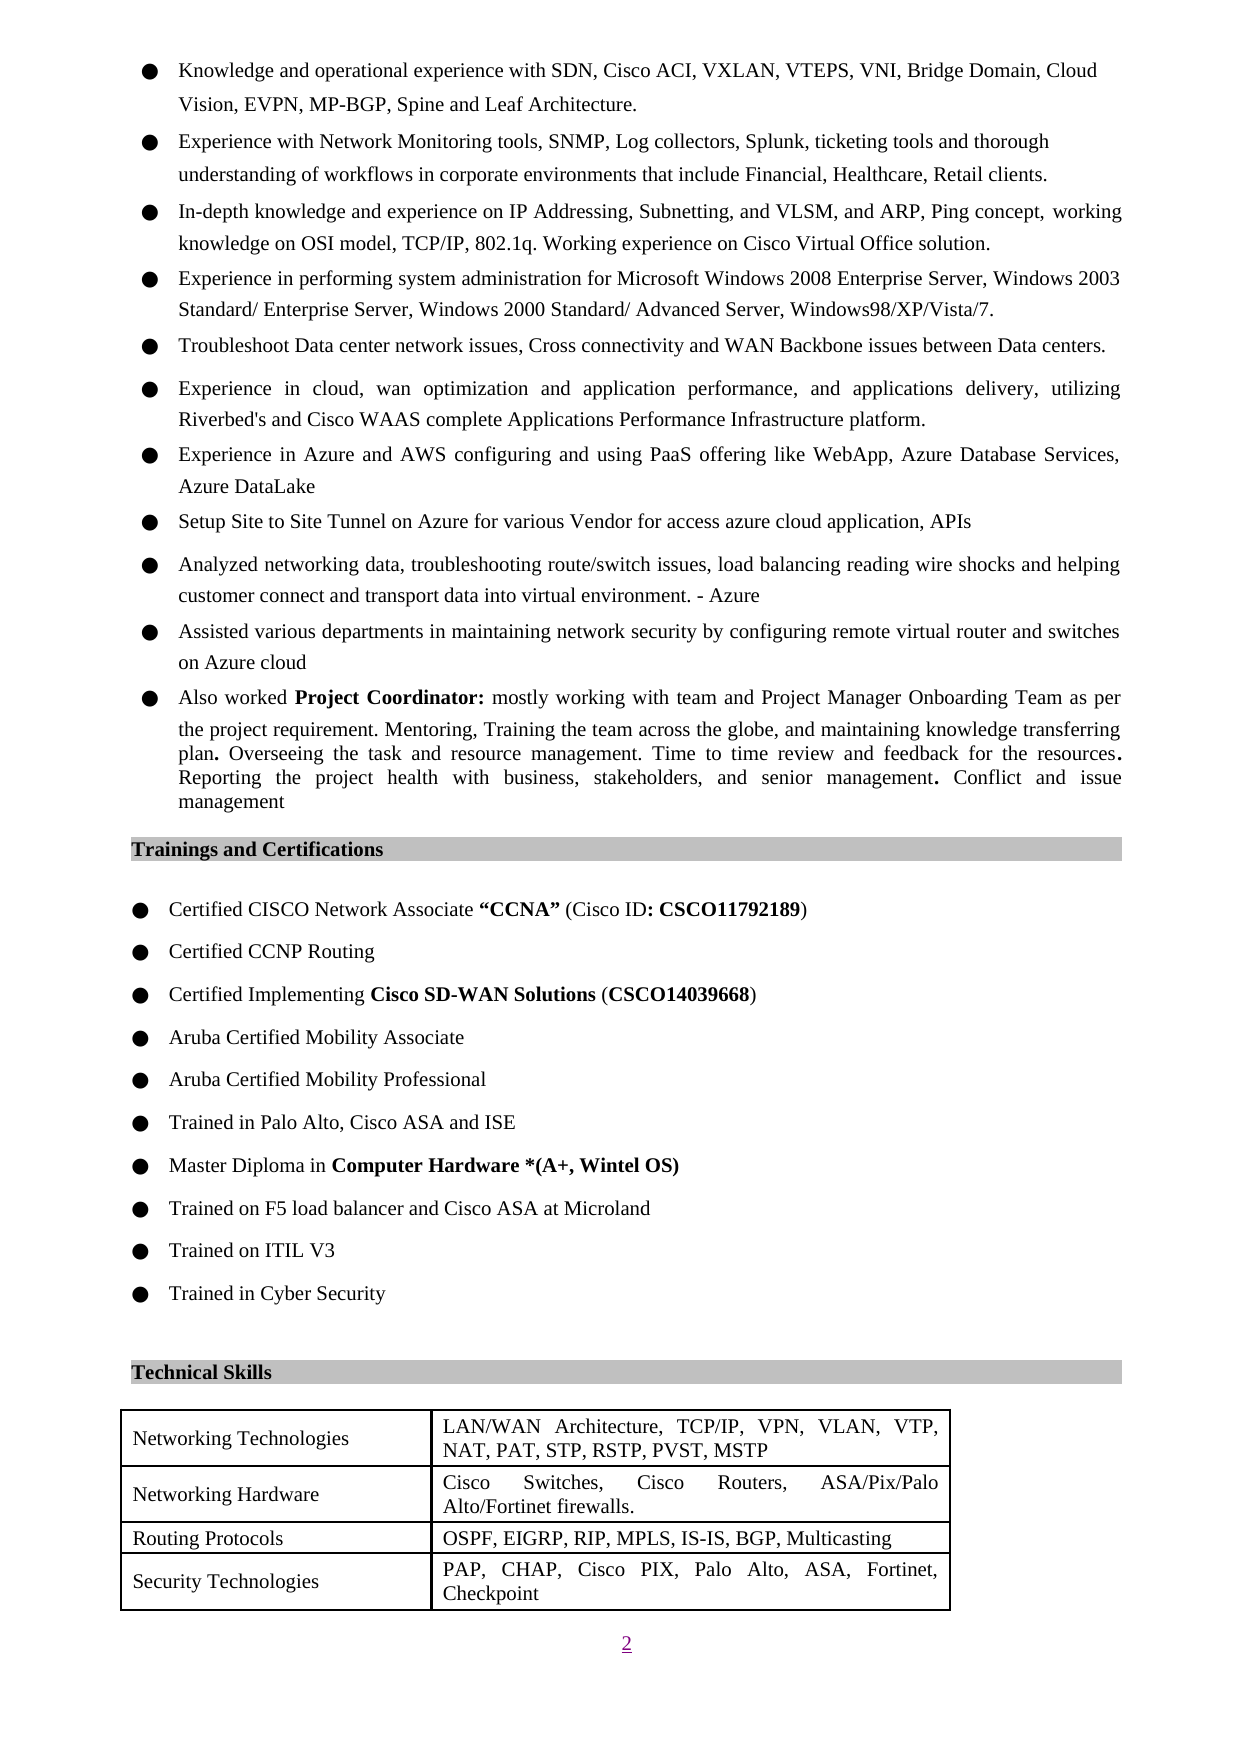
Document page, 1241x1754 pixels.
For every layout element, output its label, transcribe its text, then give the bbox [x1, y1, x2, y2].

table_cell OSPF, EIGRP, RIP, MPLS, IS-IS, BGP, Multicasting [433, 1523, 949, 1552]
list Also worked Project Coordinator: mostly working with team and Project Manager Onboarding Team as per the project requirement. Mentoring, Training the team across the globe, and maintaining knowledge transferring plan. Overseeing the task and resource management. Time to time review and feedback for the resources. Reporting the project health with business, stakeholders, and senior management. Conflict and issue management [141, 674, 1122, 813]
list Analyzed networking data, troubleshooting route/switch issues, load balancing reading wire shocks and helping customer connect and transport data into virtual environment. - Azure [141, 540, 1122, 607]
list Trained on ITIL V3 [169, 1227, 1122, 1269]
list Certified Implementing Cisco SD-WAN Solutions (CSCO14039668) [131, 971, 1122, 1013]
table_header Networking Technologies [122, 1411, 430, 1465]
list Experience in cloud, wan optimization and application performance, and applications delivery, utilizing Riverbed's and Cisco WAAS complete Applications Performance Infrastructure platform. [141, 364, 1122, 431]
list Knowledge and operational experience with SDN, Cisco ACI, VXLAN, VTEPS, VNI, Bridge Domain, Cloud Vision, EVPN, MP-BGP, Spine and Leaf Architecture. [141, 47, 1122, 116]
list Trained in Cyber Security [131, 1269, 1122, 1312]
table_cell Routing Protocols [122, 1523, 430, 1552]
subtitle Trainings and Certifications [131, 837, 1122, 861]
list Experience in Azure and AWS configuring and using PaaS offering like WebApp, Azure Database Services, Azure DataLake [141, 431, 1122, 498]
list Certified CCNP Routing [131, 928, 1122, 971]
table_cell PAP, CHAP, Cisco PIX, Palo Alto, ASA, Fortinet, Checkpoint [433, 1554, 949, 1608]
table_cell Networking Hardware [122, 1467, 430, 1521]
list Experience with Network Monitoring tools, SNMP, Log collectors, Splunk, ticketing tools and thorough understanding of workflows in corporate environments that include Financial, Healthcare, Retail clients. [141, 117, 1122, 186]
list Trained in Palo Alto, Cisco ASA and ISE [131, 1099, 1122, 1141]
list In-depth knowledge and experience on IP Addressing, Subnetting, and VLSM, and ARP, Ping concept, working knowledge on OSI model, TCP/IP, 802.1q. Working experience on Cisco Virtual Office solution. [141, 188, 1122, 255]
list Experience in performing system administration for Microsoft Windows 2008 Enterprise Server, Windows 2003 Standard/ Enterprise Server, Windows 2000 Standard/ Advanced Server, Windows98/XP/Vista/7. [141, 255, 1122, 321]
list Aruba Certified Mobility Associate [131, 1013, 1122, 1056]
list Master Diploma in Computer Hardware *(A+, Wintel OS) [169, 1141, 1122, 1184]
list Setup Site to Site Tunnel on Azure for various Vendor for access azure cloud application, APIs [141, 498, 1122, 540]
table_cell Security Technologies [122, 1554, 430, 1608]
list Troubleshoot Data center network issues, Cross connectivity and WAN Backbone issues between Data centers. [141, 321, 1122, 364]
list Certified CISCO Network Associate “CCNA” (Cisco ID: CSCO11792189) [131, 885, 1122, 928]
list Trained on F5 load balancer and Cisco ASA at Microland [169, 1184, 1122, 1227]
subtitle Technical Skills [131, 1360, 1122, 1384]
list Assisted various departments in maintaining network security by configuring remote virtual router and switches on Azure cloud [141, 607, 1122, 674]
list Aruba Certified Mobility Professional [131, 1056, 1122, 1099]
table_cell Cisco Switches, Cisco Routers, ASA/Pix/Palo Alto/Fortinet firewalls. [433, 1467, 949, 1521]
table_header LAN/WAN Architecture, TCP/IP, VPN, VLAN, VTP, NAT, PAT, STP, RSTP, PVST, MSTP [433, 1411, 949, 1465]
